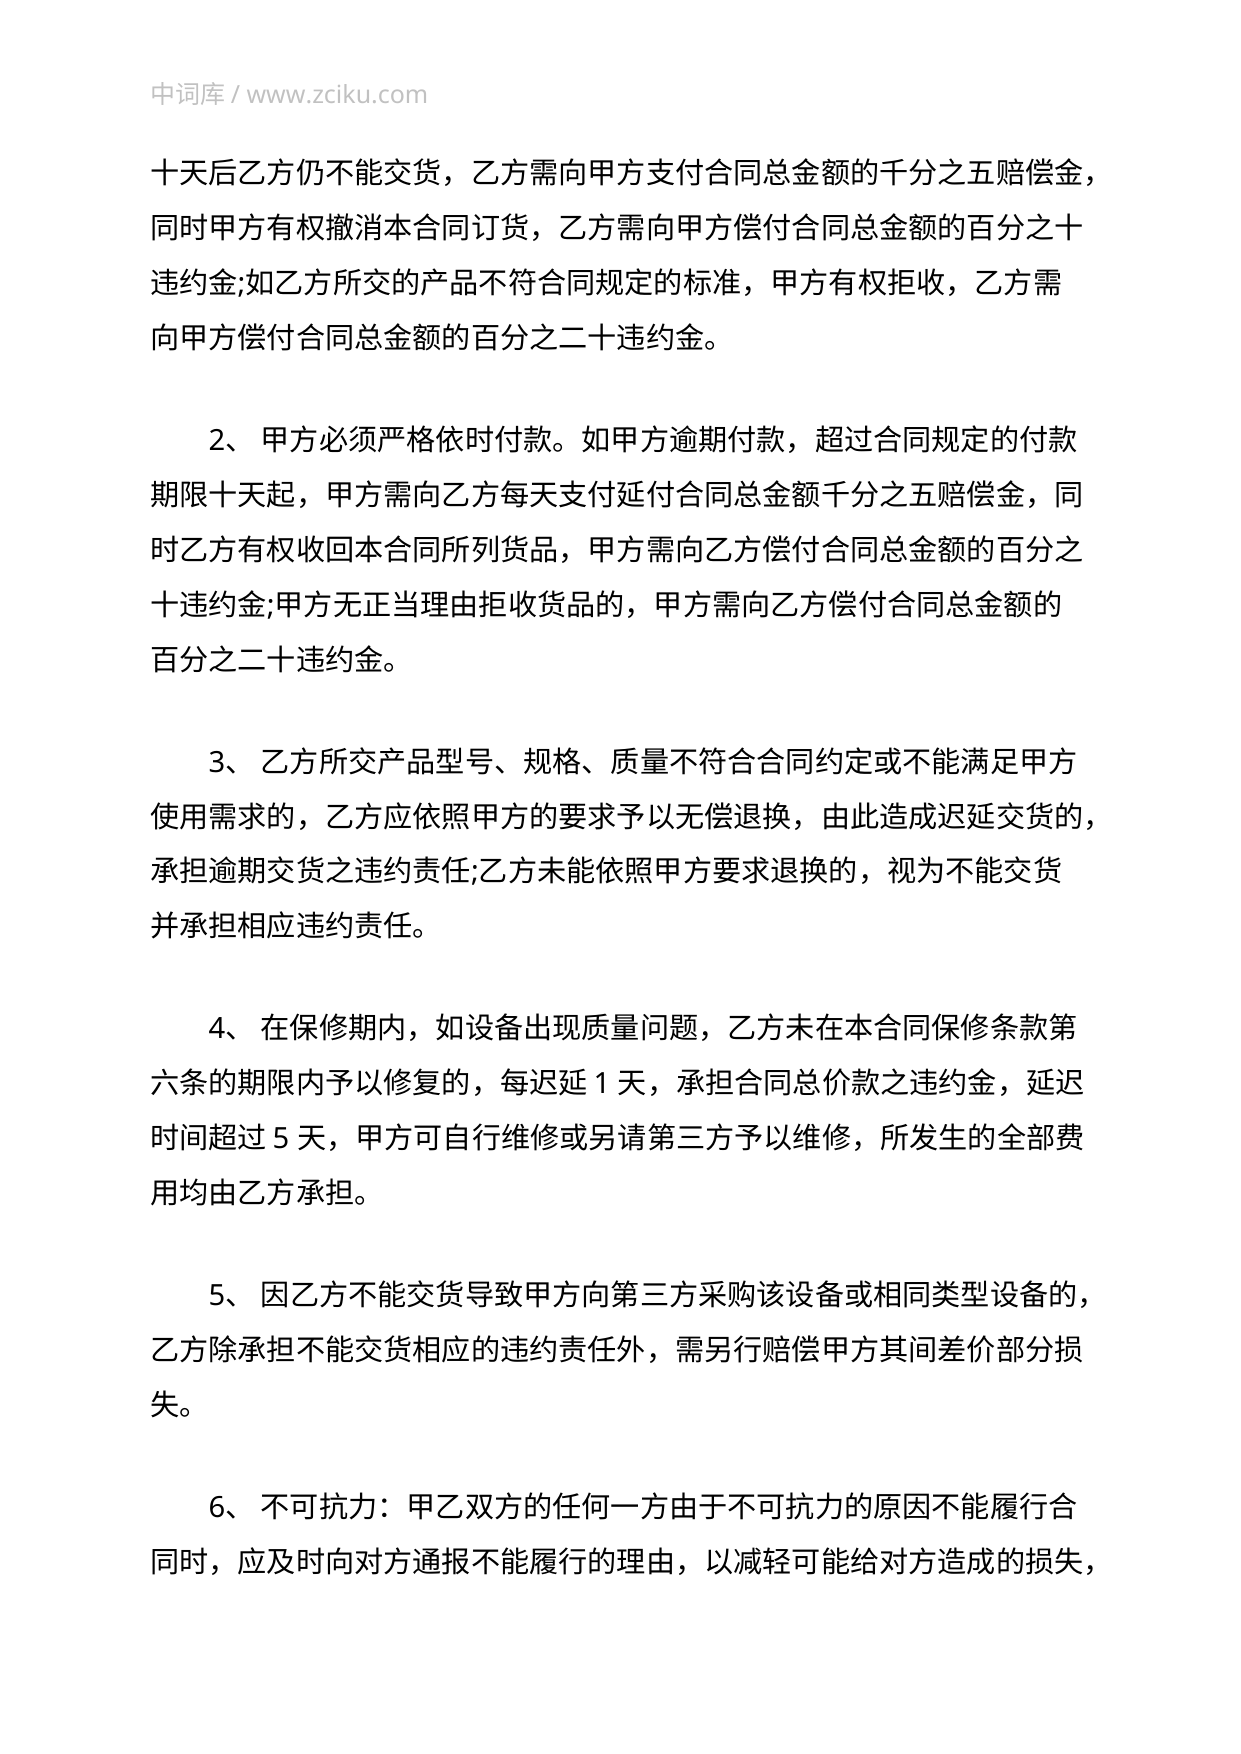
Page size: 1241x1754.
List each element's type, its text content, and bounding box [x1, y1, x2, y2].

text 3、 乙方所交产品型号、规格、质量不符合合同约定或不能满足甲方使用需求的，乙方应依照甲方的要求予以无偿退换，由此造成迟延交货的，承担逾期交货之违约责任;乙方未能依照甲方要求退换的，视为不能交货并承担相应违约责任。 [150, 738, 1090, 945]
text 4、 在保修期内，如设备出现质量问题，乙方未在本合同保修条款第六条的期限内予以修复的，每迟延1 天，承担合同总价款之违约金，延迟时间超过5 天，甲方可自行维修或另请第三方予以维修，所发生的全部费用均由乙方承担。 [150, 1005, 1090, 1212]
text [150, 1483, 1090, 1581]
text 2、 甲方必须严格依时付款。如甲方逾期付款，超过合同规定的付款期限十天起，甲方需向乙方每天支付延付合同总金额千分之五赔偿金，同时乙方有权收回本合同所列货品，甲方需向乙方偿付合同总金额的百分之十违约金;甲方无正当理由拒收货品的，甲方需向乙方偿付合同总金额的百分之二十违约金。 [150, 417, 1090, 679]
text 5、 因乙方不能交货导致甲方向第三方采购该设备或相同类型设备的，乙方除承担不能交货相应的违约责任外，需另行赔偿甲方其间差价部分损失。 [150, 1272, 1090, 1424]
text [150, 150, 1090, 357]
